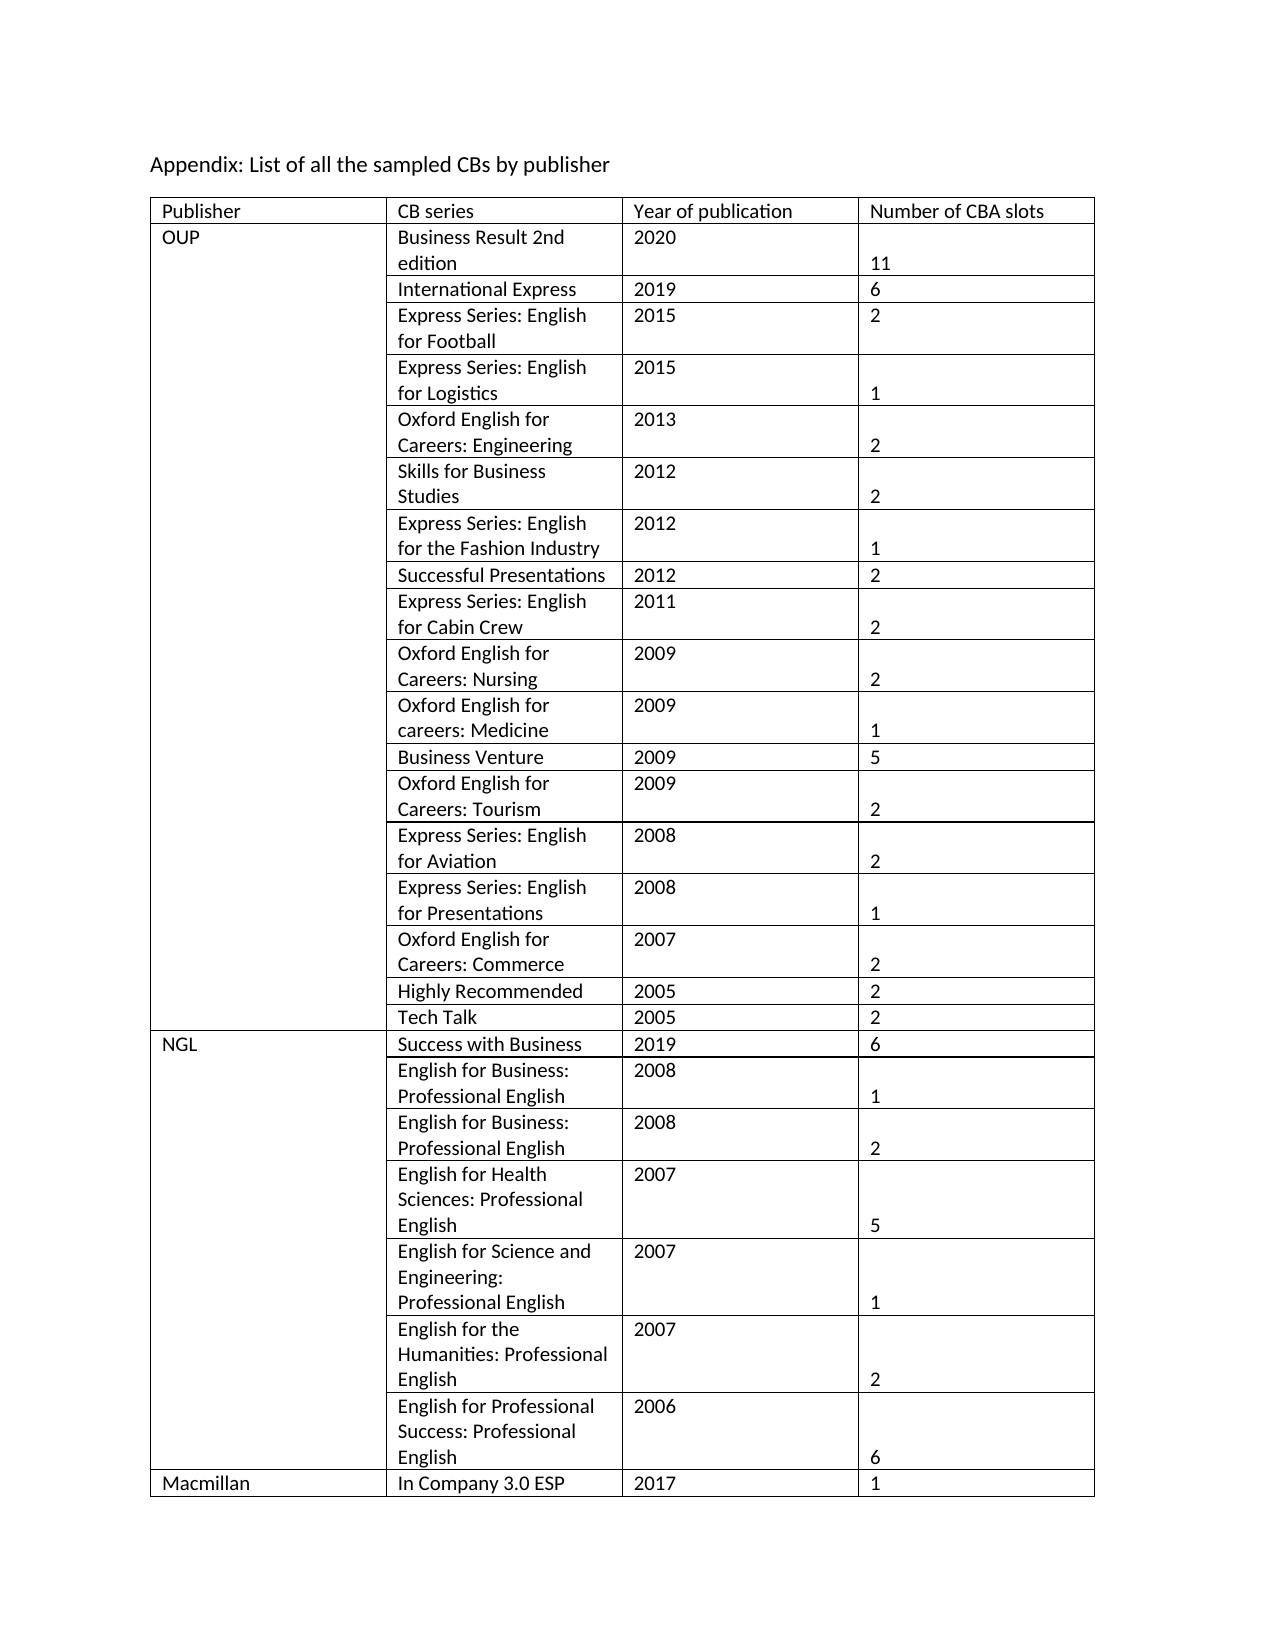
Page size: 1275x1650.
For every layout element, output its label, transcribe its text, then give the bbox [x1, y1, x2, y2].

table_cell 1 [859, 355, 1094, 405]
table_cell Express Series: English for Football [387, 303, 622, 353]
table_cell 6 [859, 276, 1094, 302]
table_header CB series [387, 198, 622, 223]
table_cell 2009 [623, 692, 858, 743]
table_cell 2 [859, 1316, 1094, 1392]
table_header Year of publication [623, 198, 858, 223]
table_cell 2008 [623, 823, 858, 873]
table_cell 2007 [623, 1161, 858, 1237]
table_cell 2007 [623, 1239, 858, 1315]
table_cell 1 [859, 692, 1094, 743]
table_cell 2008 [623, 1109, 858, 1160]
table_cell 2 [859, 771, 1094, 821]
table_header Number of CBA slots [859, 198, 1094, 223]
table_cell 11 [859, 224, 1094, 275]
table_cell 2 [859, 458, 1094, 509]
table_cell 2020 [623, 224, 858, 275]
table_cell 2012 [623, 562, 858, 587]
table_cell English for Health Sciences: Professional English [387, 1161, 622, 1237]
table_cell Express Series: English for Logistics [387, 355, 622, 405]
table_cell 2 [859, 1109, 1094, 1160]
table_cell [387, 1470, 622, 1496]
table_cell 2 [859, 978, 1094, 1003]
table_cell 1 [859, 1470, 1094, 1496]
table_cell 2005 [623, 1005, 858, 1030]
table_cell 5 [859, 744, 1094, 769]
table_cell 1 [859, 510, 1094, 561]
table_cell 2 [859, 823, 1094, 873]
table_cell English for Business: Professional English [387, 1109, 622, 1160]
table_cell English for Science and Engineering: Professional English [387, 1239, 622, 1315]
table_cell 2 [859, 1005, 1094, 1030]
table_cell 6 [859, 1393, 1094, 1469]
table_cell 2 [859, 303, 1094, 353]
table_cell English for Business: Professional English [387, 1058, 622, 1108]
table_cell 1 [859, 1239, 1094, 1315]
table_cell Business Venture [387, 744, 622, 769]
table_cell 2019 [623, 1031, 858, 1056]
table_cell Oxford English for Careers: Engineering [387, 406, 622, 457]
table_cell 2015 [623, 303, 858, 353]
table_cell Express Series: English for Cabin Crew [387, 589, 622, 639]
table_cell Oxford English for Careers: Tourism [387, 771, 622, 821]
table_cell 2012 [623, 458, 858, 509]
table_cell NGL [151, 1031, 386, 1469]
table_cell OUP [151, 224, 386, 1030]
table_cell English for the Humanities: Professional English [387, 1316, 622, 1392]
table_cell 2 [859, 640, 1094, 691]
table_cell 2007 [623, 926, 858, 977]
table_cell 2 [859, 589, 1094, 639]
table_cell 2015 [623, 355, 858, 405]
table_cell Express Series: English for Presentations [387, 874, 622, 925]
text Appendix: List of all the sampled CBs by publisher [150, 150, 1125, 178]
table_cell Successful Presentations [387, 562, 622, 587]
table_cell Highly Recommended [387, 978, 622, 1003]
table_cell Express Series: English for the Fashion Industry [387, 510, 622, 561]
table_cell 2008 [623, 874, 858, 925]
table_cell Oxford English for Careers: Commerce [387, 926, 622, 977]
table_cell Business Result 2nd edition [387, 224, 622, 275]
table_header Publisher [151, 198, 386, 223]
table_cell 2008 [623, 1058, 858, 1108]
table_cell 6 [859, 1031, 1094, 1056]
table_cell Express Series: English for Aviation [387, 823, 622, 873]
table_cell 2019 [623, 276, 858, 302]
table_cell 2006 [623, 1393, 858, 1469]
table_cell Oxford English for Careers: Nursing [387, 640, 622, 691]
table_cell Skills for Business Studies [387, 458, 622, 509]
table_cell 2 [859, 562, 1094, 587]
table_cell 2005 [623, 978, 858, 1003]
table_cell 2009 [623, 744, 858, 769]
table_cell 2011 [623, 589, 858, 639]
table_cell 2 [859, 926, 1094, 977]
table_cell 2009 [623, 771, 858, 821]
table_cell English for Professional Success: Professional English [387, 1393, 622, 1469]
table_cell 1 [859, 874, 1094, 925]
table_cell Success with Business [387, 1031, 622, 1056]
table_cell 2017 [623, 1470, 858, 1496]
table_cell 2012 [623, 510, 858, 561]
table_cell Oxford English for careers: Medicine [387, 692, 622, 743]
table_cell Tech Talk [387, 1005, 622, 1030]
table_cell 1 [859, 1058, 1094, 1108]
table_cell Macmillan [151, 1470, 386, 1496]
table_cell 2009 [623, 640, 858, 691]
table_cell International Express [387, 276, 622, 302]
table_cell 2007 [623, 1316, 858, 1392]
table_cell 2013 [623, 406, 858, 457]
table_cell 5 [859, 1161, 1094, 1237]
table_cell 2 [859, 406, 1094, 457]
